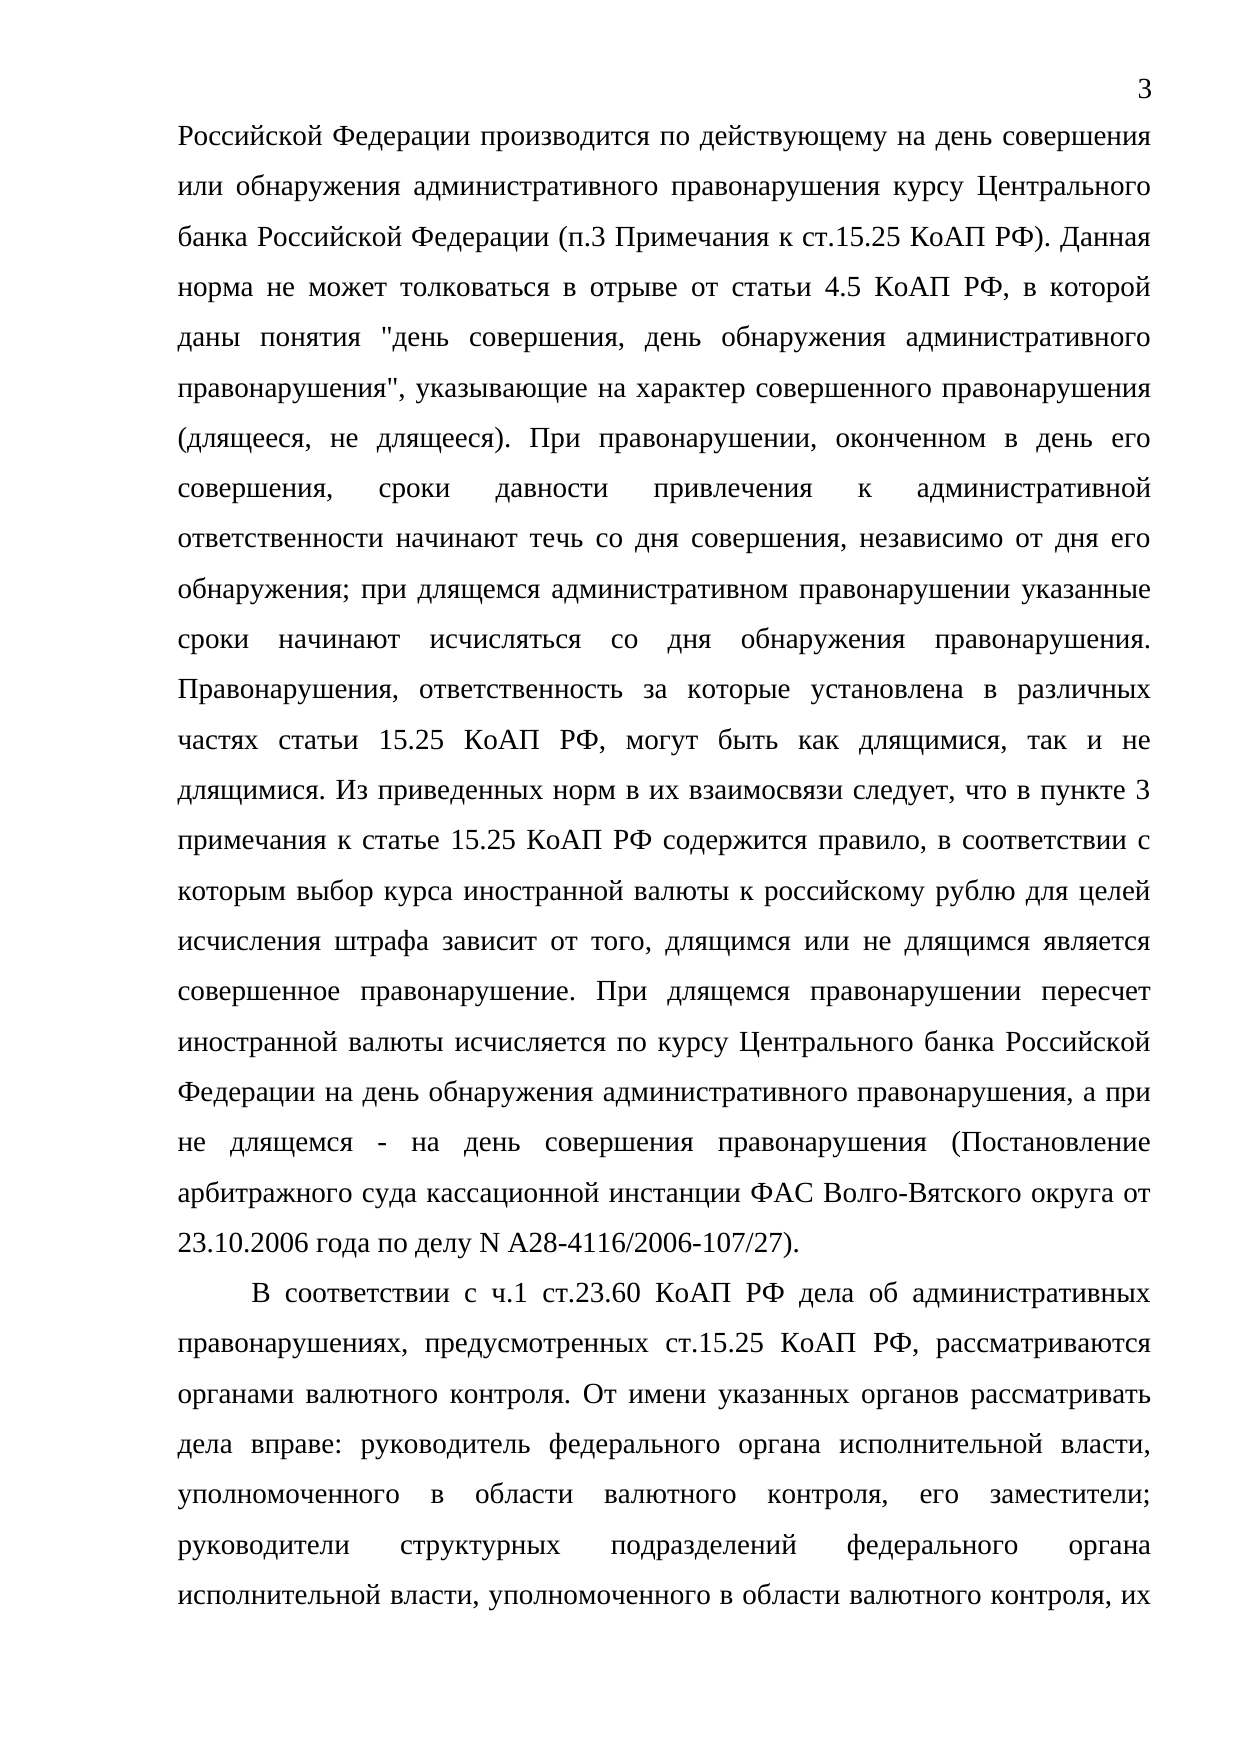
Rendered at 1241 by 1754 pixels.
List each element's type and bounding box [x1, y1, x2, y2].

text [177, 1275, 1152, 1611]
text [177, 118, 1152, 1258]
